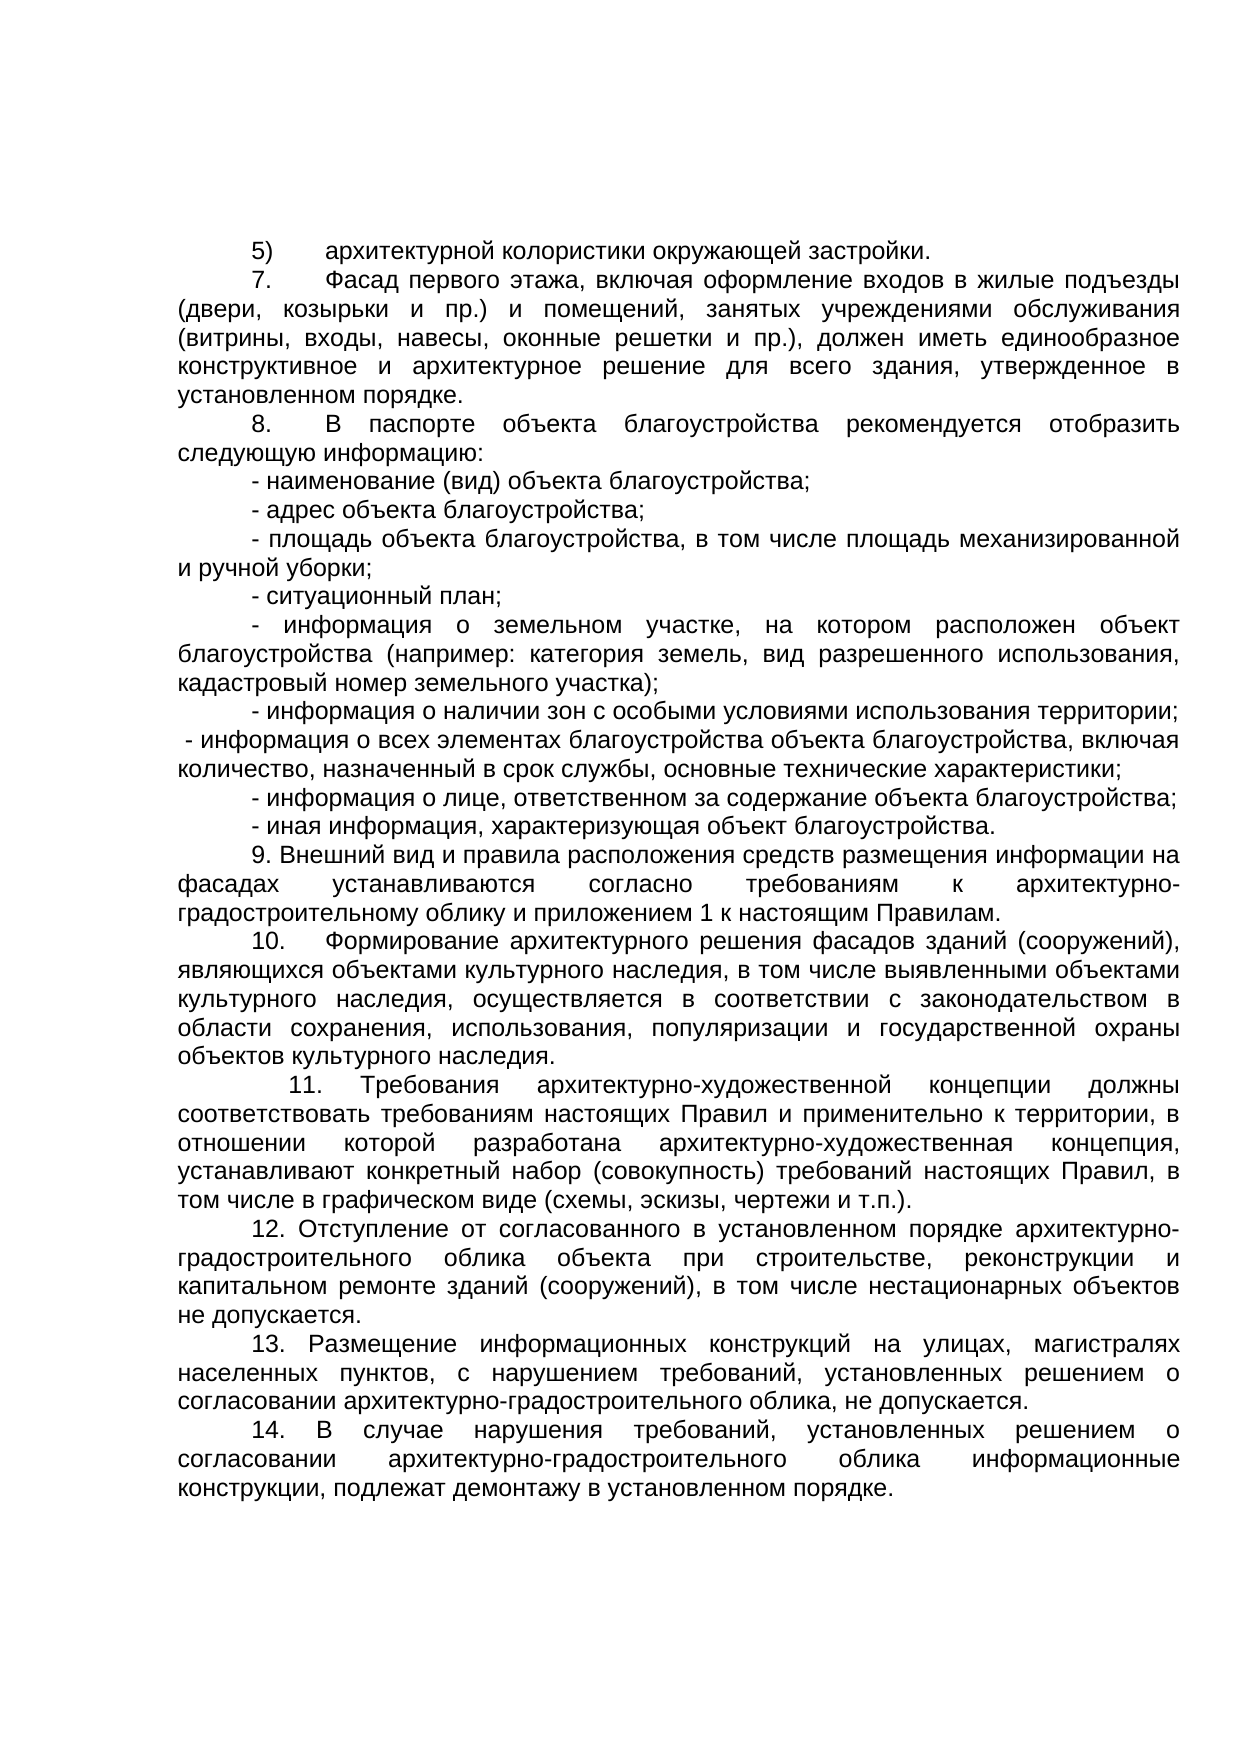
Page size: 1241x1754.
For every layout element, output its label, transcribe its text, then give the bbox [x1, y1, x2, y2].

text - информация о земельном участке, на котором расположен объект благоустройства (например: категория земель, вид разрешенного использования, кадастровый номер земельного участка); [177, 610, 1181, 696]
text - наименование (вид) объекта благоустройства; [177, 466, 1181, 495]
text 14. В случае нарушения требований, установленных решением о согласовании архитектурно-градостроительного облика информационные конструкции, подлежат демонтажу в установленном порядке. [177, 1415, 1181, 1501]
text 7. Фасад первого этажа, включая оформление входов в жилые подъезды (двери, козырьки и пр.) и помещений, занятых учреждениями обслуживания (витрины, входы, навесы, оконные решетки и пр.), должен иметь единообразное конструктивное и архитектурное решение для всего здания, утвержденное в установленном порядке. [177, 265, 1181, 409]
text - ситуационный план; [177, 581, 1181, 610]
text 13. Размещение информационных конструкций на улицах, магистралях населенных пунктов, с нарушением требований, установленных решением о согласовании архитектурно-градостроительного облика, не допускается. [177, 1329, 1181, 1415]
text - площадь объекта благоустройства, в том числе площадь механизированной и ручной уборки; [177, 524, 1181, 581]
text - информация о лице, ответственном за содержание объекта благоустройства; [177, 782, 1181, 811]
text - информация о наличии зон с особыми условиями использования территории; [177, 696, 1181, 725]
text 9. Внешний вид и правила расположения средств размещения информации на фасадах устанавливаются согласно требованиям к архитектурно-градостроительному облику и приложением 1 к настоящим Правилам. [177, 840, 1181, 926]
text - информация о всех элементах благоустройства объекта благоустройства, включая количество, назначенный в срок службы, основные технические характеристики; [177, 725, 1181, 782]
text 11. Требования архитектурно-художественной концепции должны соответствовать требованиям настоящих Правил и применительно к территории, в отношении которой разработана архитектурно-художественная концепция, устанавливают конкретный набор (совокупность) требований настоящих Правил, в том числе в графическом виде (схемы, эскизы, чертежи и т.п.). [177, 1070, 1181, 1214]
text 8. В паспорте объекта благоустройства рекомендуется отобразить следующую информацию: [177, 409, 1181, 466]
text 12. Отступление от согласованного в установленном порядке архитектурно-градостроительного облика объекта при строительстве, реконструкции и капитальном ремонте зданий (сооружений), в том числе нестационарных объектов не допускается. [177, 1214, 1181, 1329]
text 5) архитектурной колористики окружающей застройки. [177, 236, 1181, 265]
text - иная информация, характеризующая объект благоустройства. [177, 811, 1181, 840]
text 10. Формирование архитектурного решения фасадов зданий (сооружений), являющихся объектами культурного наследия, в том числе выявленными объектами культурного наследия, осуществляется в соответствии с законодательством в области сохранения, использования, популяризации и государственной охраны объектов культурного наследия. [177, 926, 1181, 1070]
text - адрес объекта благоустройства; [177, 495, 1181, 524]
